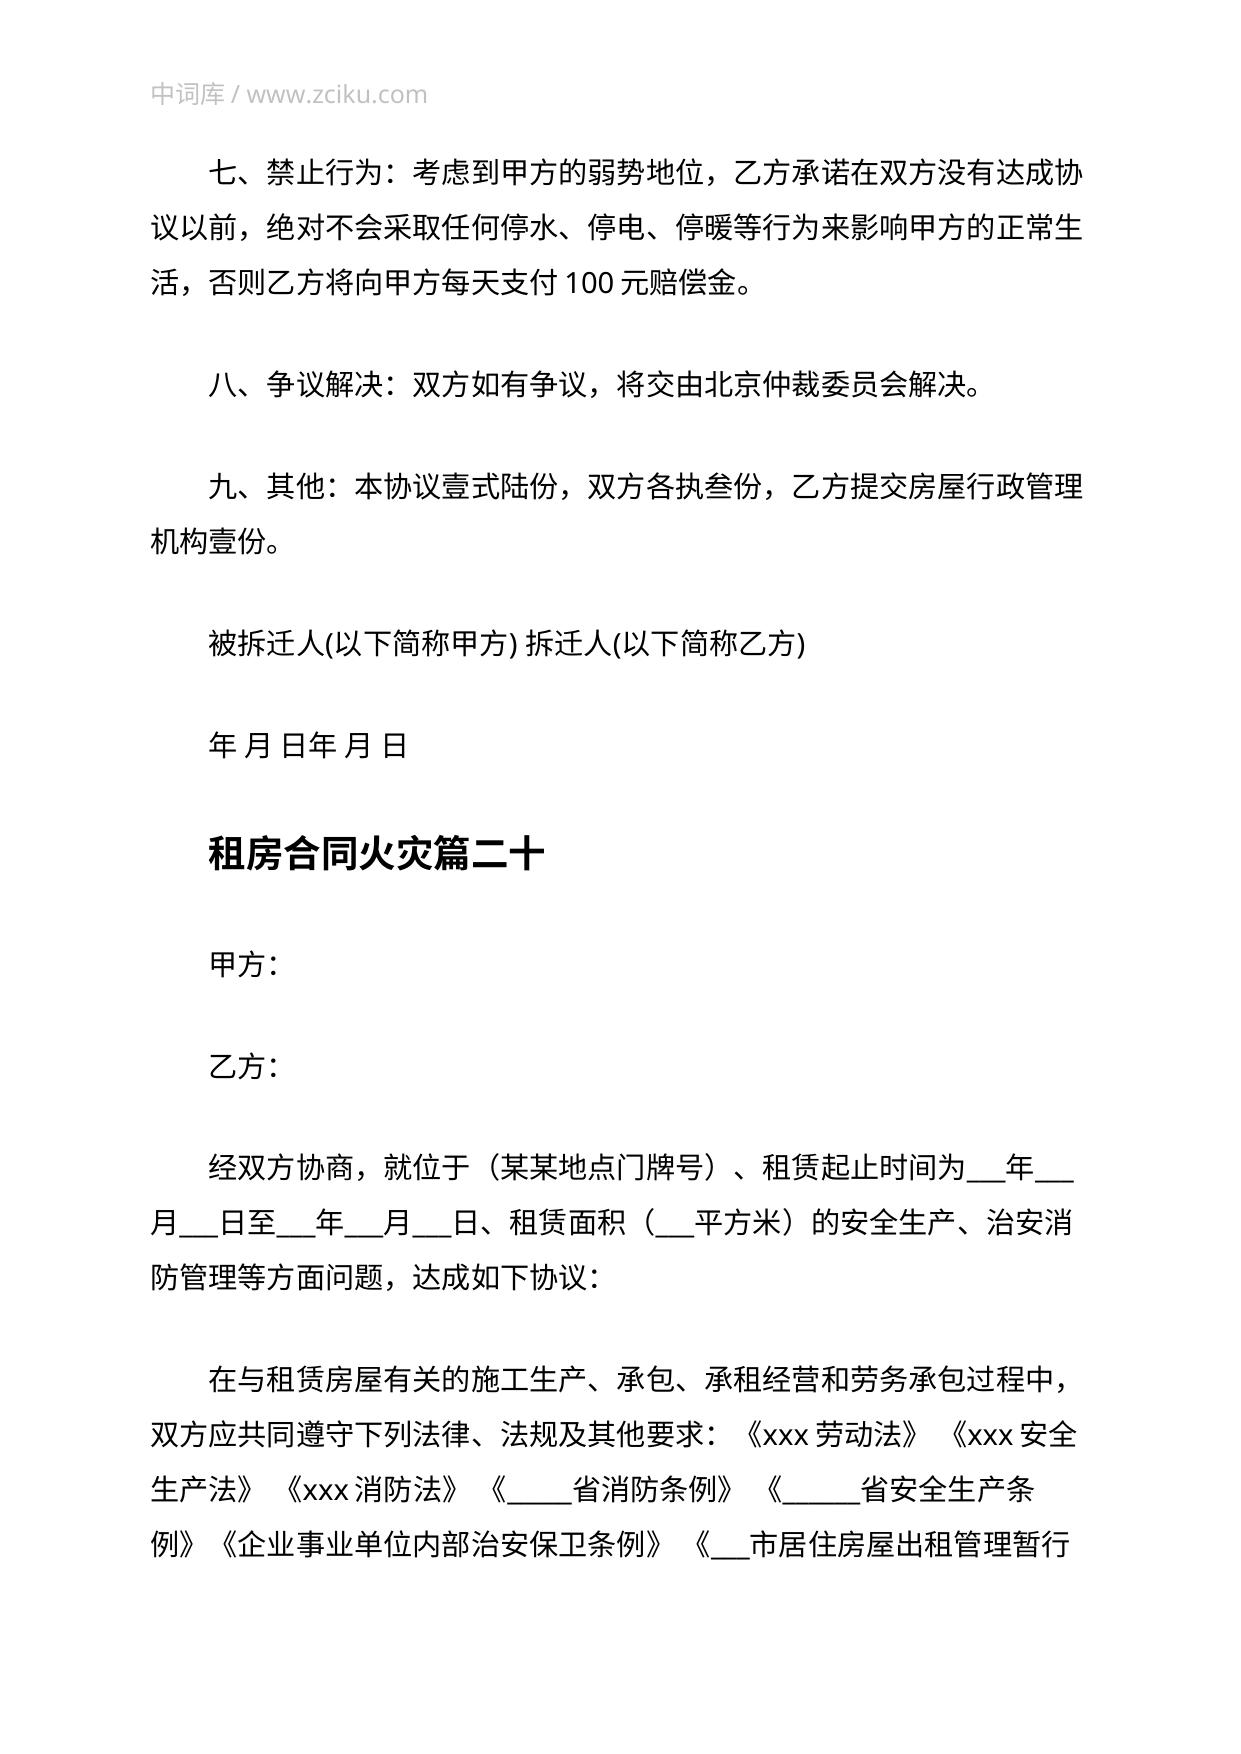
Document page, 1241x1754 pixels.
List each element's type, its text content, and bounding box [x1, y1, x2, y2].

text 八、争议解决：双方如有争议，将交由北京仲裁委员会解决。 [150, 362, 1090, 404]
text 年 月 日年 月 日 [150, 722, 1090, 764]
text 甲方： [150, 941, 1090, 984]
text 乙方： [150, 1043, 1090, 1085]
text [150, 1357, 1090, 1564]
text 七、禁止行为：考虑到甲方的弱势地位，乙方承诺在双方没有达成协议以前，绝对不会采取任何停水、停电、停暖等行为来影响甲方的正常生活，否则乙方将向甲方每天支付100元赔偿金。 [150, 150, 1090, 302]
text 九、其他：本协议壹式陆份，双方各执叁份，乙方提交房屋行政管理机构壹份。 [150, 463, 1090, 561]
text 租房合同火灾篇二十 [150, 824, 1090, 878]
text 被拆迁人(以下简称甲方) 拆迁人(以下简称乙方) [150, 620, 1090, 663]
text 经双方协商，就位于（某某地点门牌号）、租赁起止时间为___年___月___日至___年___月___日、租赁面积（___平方米）的安全生产、治安消防管理等方面问题，达成如下协议： [150, 1145, 1090, 1297]
